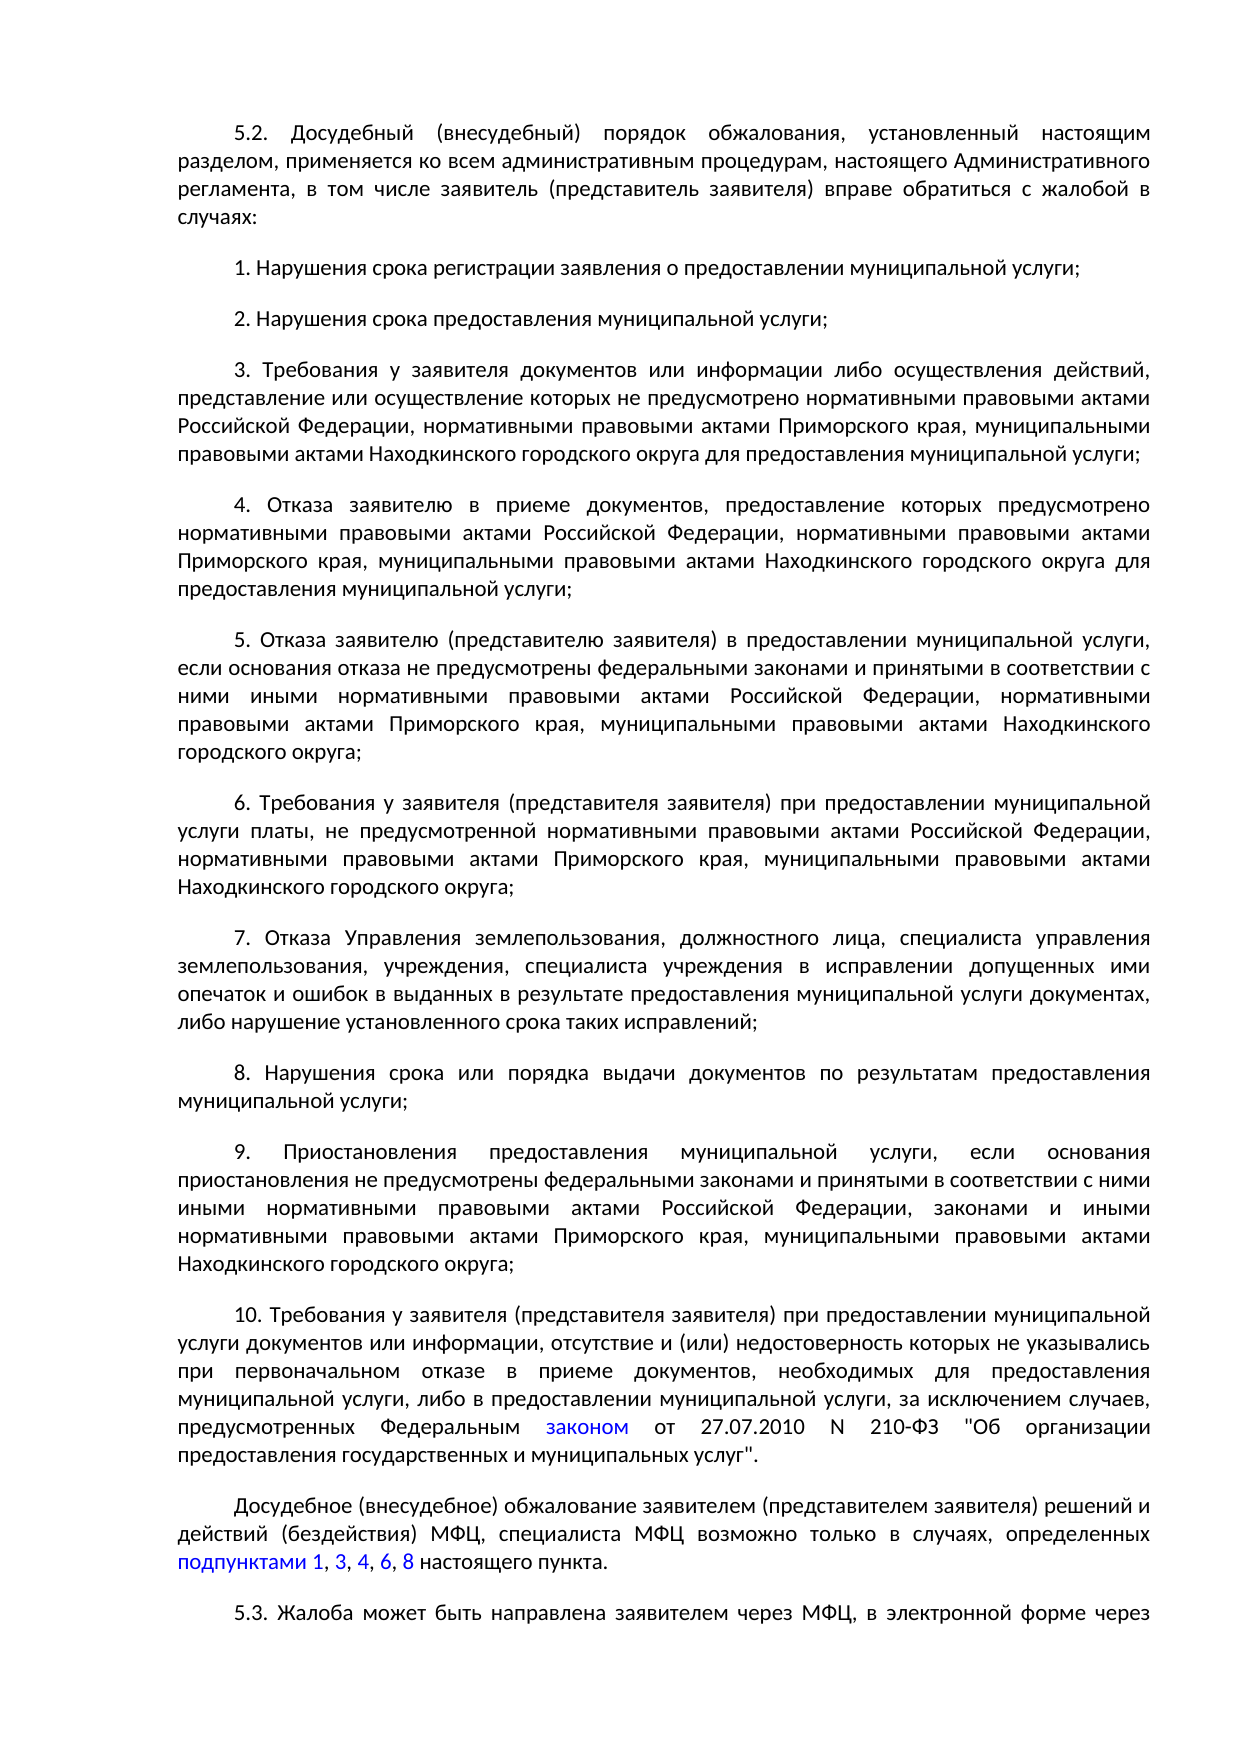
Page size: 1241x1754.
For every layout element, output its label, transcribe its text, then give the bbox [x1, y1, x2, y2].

text Досудебное (внесудебное) обжалование заявителем (представителем заявителя) решений и действий (бездействия) МФЦ, специалиста МФЦ возможно только в случаях, определенных подпунктами 1, 3, 4, 6, 8 настоящего пункта. [177, 1491, 1152, 1575]
text 5. Отказа заявителю (представителю заявителя) в предоставлении муниципальной услуги, если основания отказа не предусмотрены федеральными законами и принятыми в соответствии с ними иными нормативными правовыми актами Российской Федерации, нормативными правовыми актами Приморского края, муниципальными правовыми актами Находкинского городского округа; [177, 625, 1152, 765]
text 4. Отказа заявителю в приеме документов, предоставление которых предусмотрено нормативными правовыми актами Российской Федерации, нормативными правовыми актами Приморского края, муниципальными правовыми актами Находкинского городского округа для предоставления муниципальной услуги; [177, 490, 1152, 602]
text 8. Нарушения срока или порядка выдачи документов по результатам предоставления муниципальной услуги; [177, 1058, 1152, 1114]
text 2. Нарушения срока предоставления муниципальной услуги; [177, 304, 1152, 332]
text 1. Нарушения срока регистрации заявления о предоставлении муниципальной услуги; [177, 253, 1152, 281]
text 9. Приостановления предоставления муниципальной услуги, если основания приостановления не предусмотрены федеральными законами и принятыми в соответствии с ними иными нормативными правовыми актами Российской Федерации, законами и иными нормативными правовыми актами Приморского края, муниципальными правовыми актами Находкинского городского округа; [177, 1137, 1152, 1277]
text 7. Отказа Управления землепользования, должностного лица, специалиста управления землепользования, учреждения, специалиста учреждения в исправлении допущенных ими опечаток и ошибок в выданных в результате предоставления муниципальной услуги документах, либо нарушение установленного срока таких исправлений; [177, 923, 1152, 1035]
text 6. Требования у заявителя (представителя заявителя) при предоставлении муниципальной услуги платы, не предусмотренной нормативными правовыми актами Российской Федерации, нормативными правовыми актами Приморского края, муниципальными правовыми актами Находкинского городского округа; [177, 788, 1152, 900]
text 3. Требования у заявителя документов или информации либо осуществления действий, представление или осуществление которых не предусмотрено нормативными правовыми актами Российской Федерации, нормативными правовыми актами Приморского края, муниципальными правовыми актами Находкинского городского округа для предоставления муниципальной услуги; [177, 355, 1152, 467]
text 5.2. Досудебный (внесудебный) порядок обжалования, установленный настоящим разделом, применяется ко всем административным процедурам, настоящего Административного регламента, в том числе заявитель (представитель заявителя) вправе обратиться с жалобой в случаях: [177, 118, 1152, 230]
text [177, 1598, 1152, 1626]
text 10. Требования у заявителя (представителя заявителя) при предоставлении муниципальной услуги документов или информации, отсутствие и (или) недостоверность которых не указывались при первоначальном отказе в приеме документов, необходимых для предоставления муниципальной услуги, либо в предоставлении муниципальной услуги, за исключением случаев, предусмотренных Федеральным законом от 27.07.2010 N 210-ФЗ "Об организации предоставления государственных и муниципальных услуг". [177, 1300, 1152, 1468]
